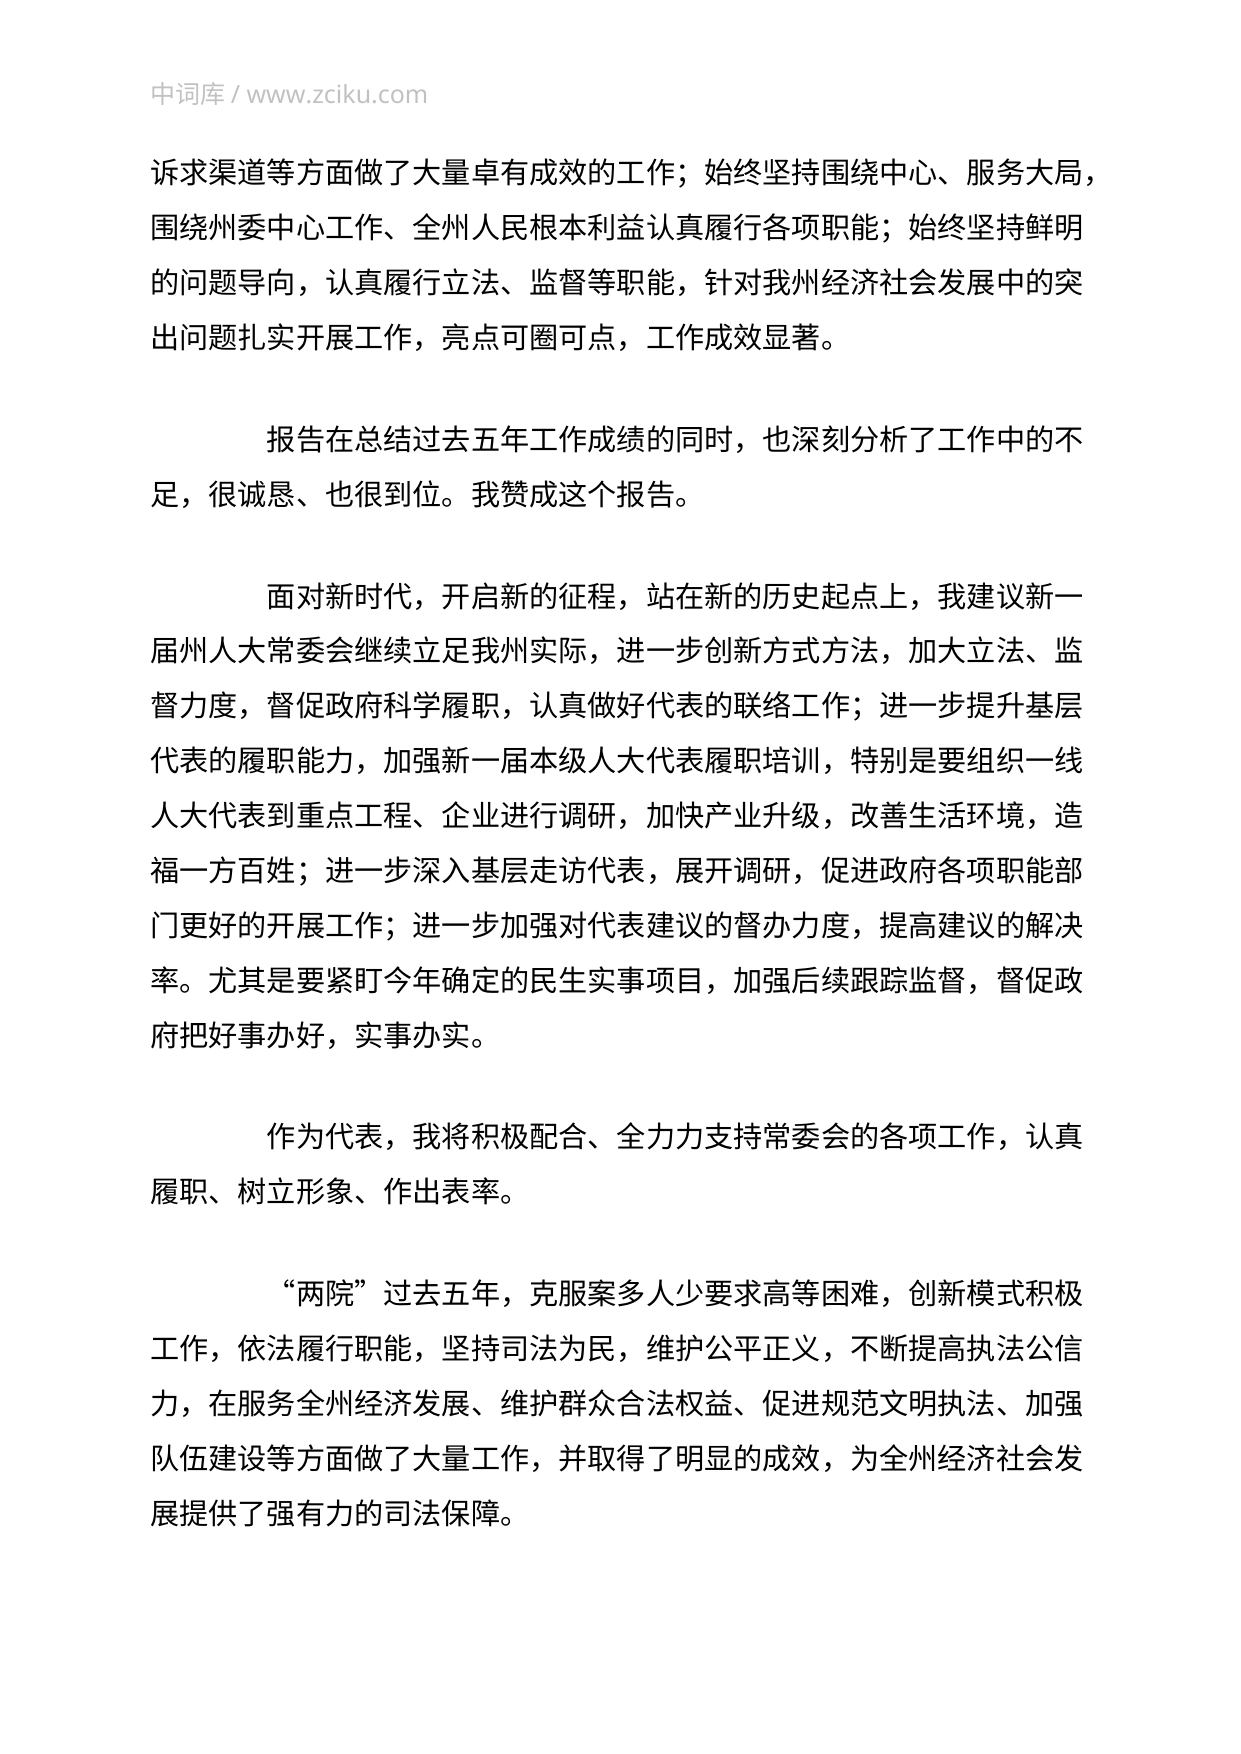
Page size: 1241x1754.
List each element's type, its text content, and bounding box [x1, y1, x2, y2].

text 作为代表，我将积极配合、全力力支持常委会的各项工作，认真履职、树立形象、作出表率。 [150, 1114, 1090, 1211]
text 报告在总结过去五年工作成绩的同时，也深刻分析了工作中的不足，很诚恳、也很到位。我赞成这个报告。 [150, 416, 1090, 514]
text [150, 150, 1090, 357]
text 面对新时代，开启新的征程，站在新的历史起点上，我建议新一届州人大常委会继续立足我州实际，进一步创新方式方法，加大立法、监督力度，督促政府科学履职，认真做好代表的联络工作；进一步提升基层代表的履职能力，加强新一届本级人大代表履职培训，特别是要组织一线人大代表到重点工程、企业进行调研，加快产业升级，改善生活环境，造福一方百姓；进一步深入基层走访代表，展开调研，促进政府各项职能部门更好的开展工作；进一步加强对代表建议的督办力度，提高建议的解决率。尤其是要紧盯今年确定的民生实事项目，加强后续跟踪监督，督促政府把好事办好，实事办实。 [150, 573, 1090, 1054]
text “两院”过去五年，克服案多人少要求高等困难，创新模式积极工作，依法履行职能，坚持司法为民，维护公平正义，不断提高执法公信力，在服务全州经济发展、维护群众合法权益、促进规范文明执法、加强队伍建设等方面做了大量工作，并取得了明显的成效，为全州经济社会发展提供了强有力的司法保障。 [150, 1271, 1090, 1533]
